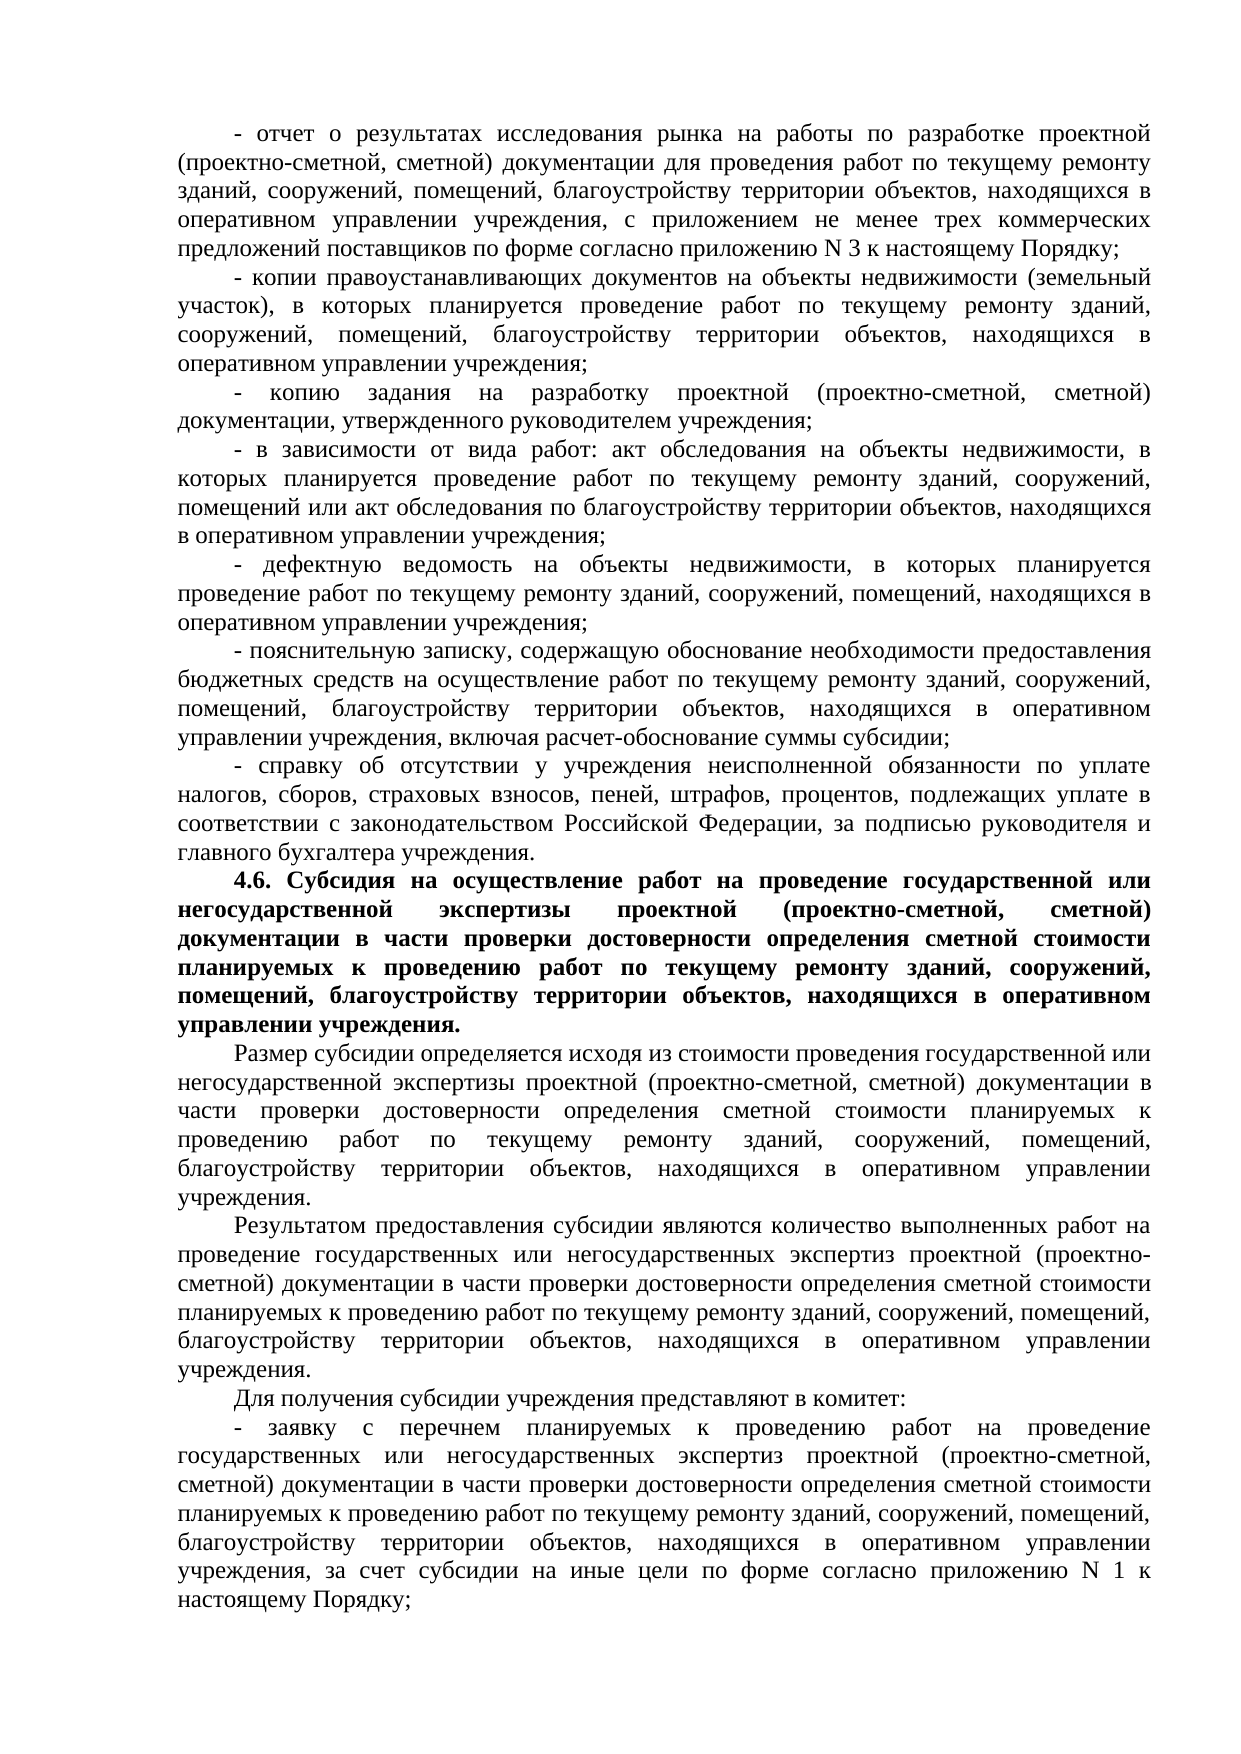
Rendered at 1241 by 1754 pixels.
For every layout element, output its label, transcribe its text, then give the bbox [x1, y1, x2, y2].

text - в зависимости от вида работ: акт обследования на объекты недвижимости, в которых планируется проведение работ по текущему ремонту зданий, сооружений, помещений или акт обследования по благоустройству территории объектов, находящихся в оперативном управлении учреждения; [177, 434, 1152, 549]
text - копии правоустанавливающих документов на объекты недвижимости (земельный участок), в которых планируется проведение работ по текущему ремонту зданий, сооружений, помещений, благоустройству территории объектов, находящихся в оперативном управлении учреждения; [177, 262, 1152, 377]
text 4.6. Субсидия на осуществление работ на проведение государственной или негосударственной экспертизы проектной (проектно-сметной, сметной) документации в части проверки достоверности определения сметной стоимости планируемых к проведению работ по текущему ремонту зданий, сооружений, помещений, благоустройству территории объектов, находящихся в оперативном управлении учреждения. [177, 866, 1152, 1038]
text - заявку с перечнем планируемых к проведению работ на проведение государственных или негосударственных экспертиз проектной (проектно-сметной, сметной) документации в части проверки достоверности определения сметной стоимости планируемых к проведению работ по текущему ремонту зданий, сооружений, помещений, благоустройству территории объектов, находящихся в оперативном управлении учреждения, за счет субсидии на иные цели по форме согласно приложению N 1 к настоящему Порядку; [177, 1412, 1152, 1613]
text - справку об отсутствии у учреждения неисполненной обязанности по уплате налогов, сборов, страховых взносов, пеней, штрафов, процентов, подлежащих уплате в соответствии с законодательством Российской Федерации, за подписью руководителя и главного бухгалтера учреждения. [177, 751, 1152, 866]
text Размер субсидии определяется исходя из стоимости проведения государственной или негосударственной экспертизы проектной (проектно-сметной, сметной) документации в части проверки достоверности определения сметной стоимости планируемых к проведению работ по текущему ремонту зданий, сооружений, помещений, благоустройству территории объектов, находящихся в оперативном управлении учреждения. [177, 1038, 1152, 1211]
text - дефектную ведомость на объекты недвижимости, в которых планируется проведение работ по текущему ремонту зданий, сооружений, помещений, находящихся в оперативном управлении учреждения; [177, 549, 1152, 636]
text - пояснительную записку, содержащую обоснование необходимости предоставления бюджетных средств на осуществление работ по текущему ремонту зданий, сооружений, помещений, благоустройству территории объектов, находящихся в оперативном управлении учреждения, включая расчет-обоснование суммы субсидии; [177, 636, 1152, 751]
text Результатом предоставления субсидии являются количество выполненных работ на проведение государственных или негосударственных экспертиз проектной (проектно-сметной) документации в части проверки достоверности определения сметной стоимости планируемых к проведению работ по текущему ремонту зданий, сооружений, помещений, благоустройству территории объектов, находящихся в оперативном управлении учреждения. [177, 1211, 1152, 1383]
text - отчет о результатах исследования рынка на работы по разработке проектной (проектно-сметной, сметной) документации для проведения работ по текущему ремонту зданий, сооружений, помещений, благоустройству территории объектов, находящихся в оперативном управлении учреждения, с приложением не менее трех коммерческих предложений поставщиков по форме согласно приложению N 3 к настоящему Порядку; [177, 118, 1152, 262]
text - копию задания на разработку проектной (проектно-сметной, сметной) документации, утвержденного руководителем учреждения; [177, 377, 1152, 434]
text Для получения субсидии учреждения представляют в комитет: [177, 1383, 1152, 1412]
